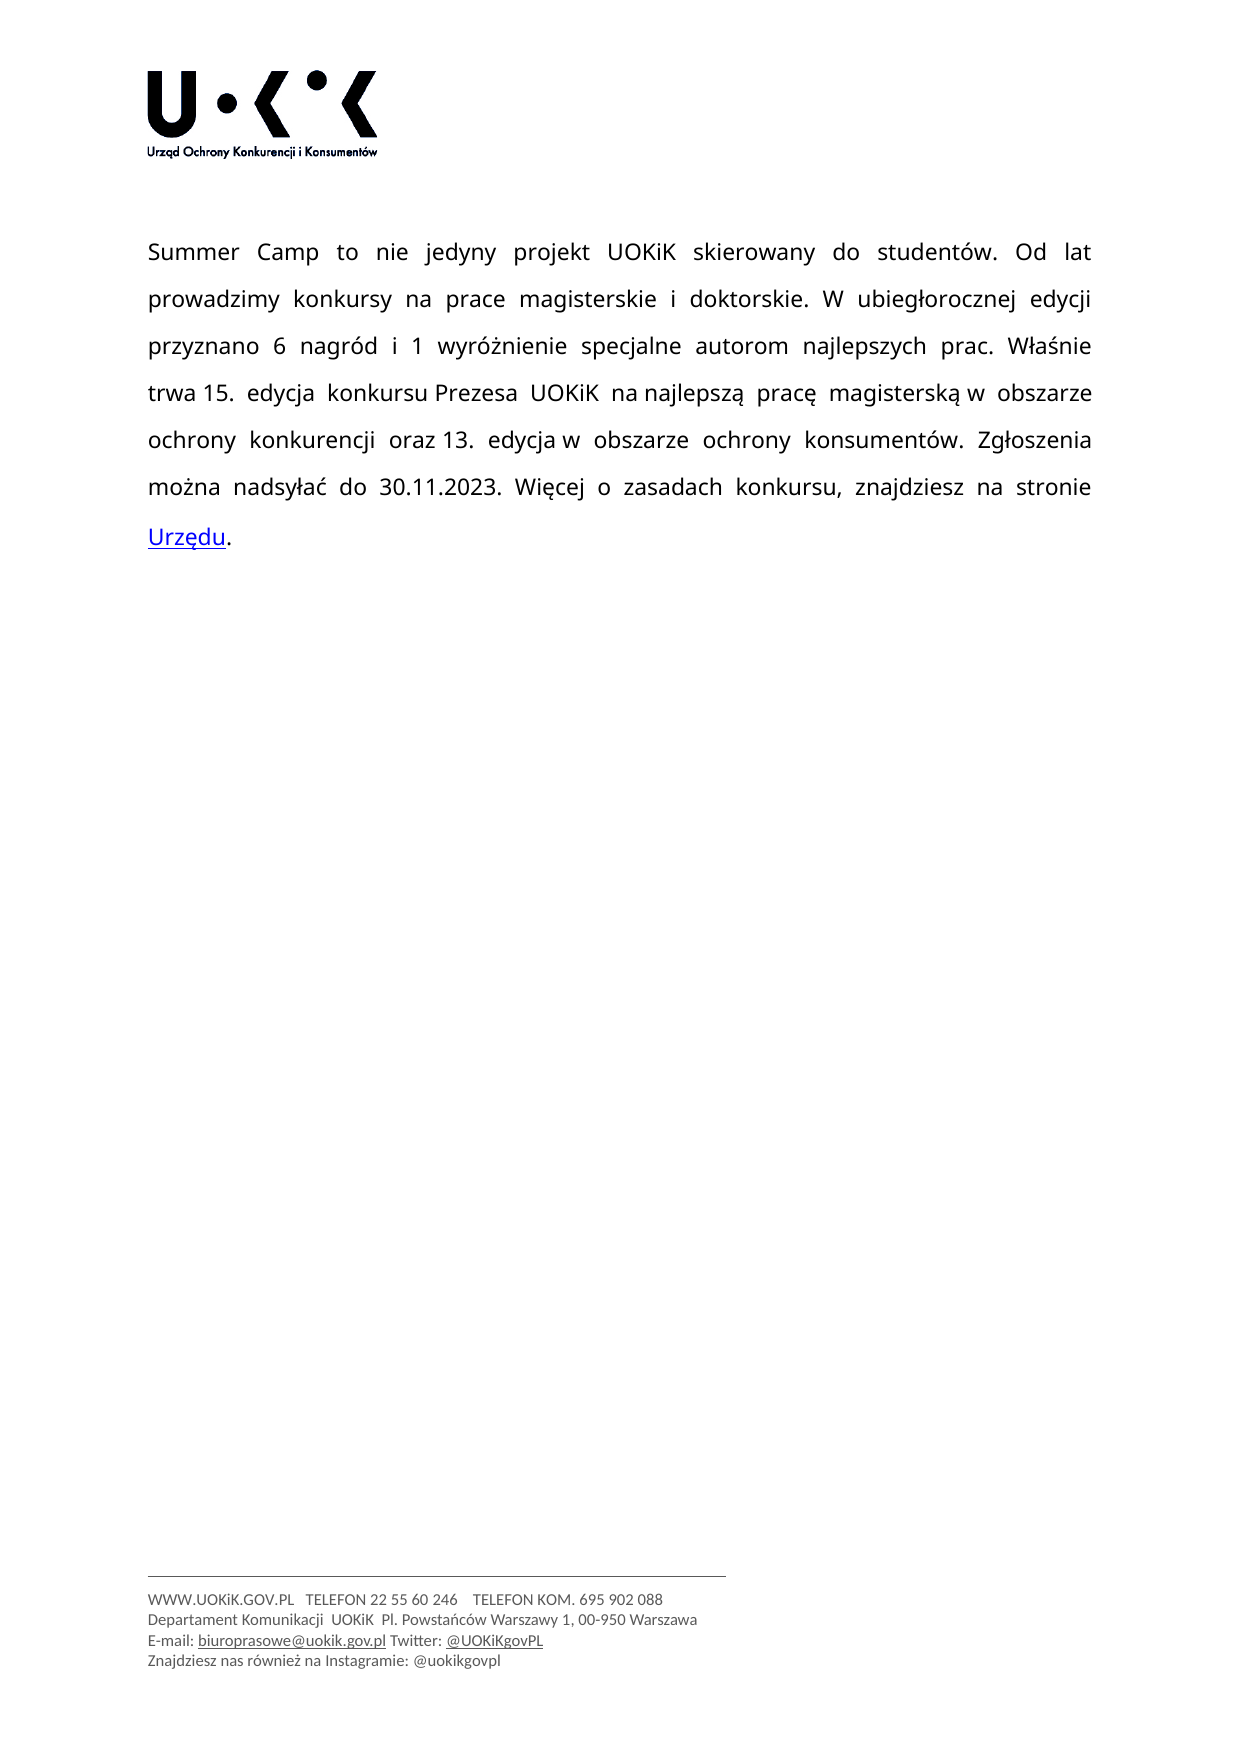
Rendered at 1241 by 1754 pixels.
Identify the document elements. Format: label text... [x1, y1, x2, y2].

text Summer Camp to nie jedyny projekt UOKiK skierowany do studentów. Od lat prowadzimy konkursy na prace magisterskie i doktorskie. W ubiegłorocznej edycji przyznano 6 nagród i 1 wyróżnienie specjalne autorom najlepszych prac. Właśnie trwa 15. edycja konkursu Prezesa UOKiK na najlepszą pracę magisterską w obszarze ochrony konkurencji oraz 13. edycja w obszarze ochrony konsumentów. Zgłoszenia można nadsyłać do 30.11.2023. Więcej o zasadach konkursu, znajdziesz na stronie Urzędu. [148, 236, 1093, 553]
picture [147, 70, 378, 160]
